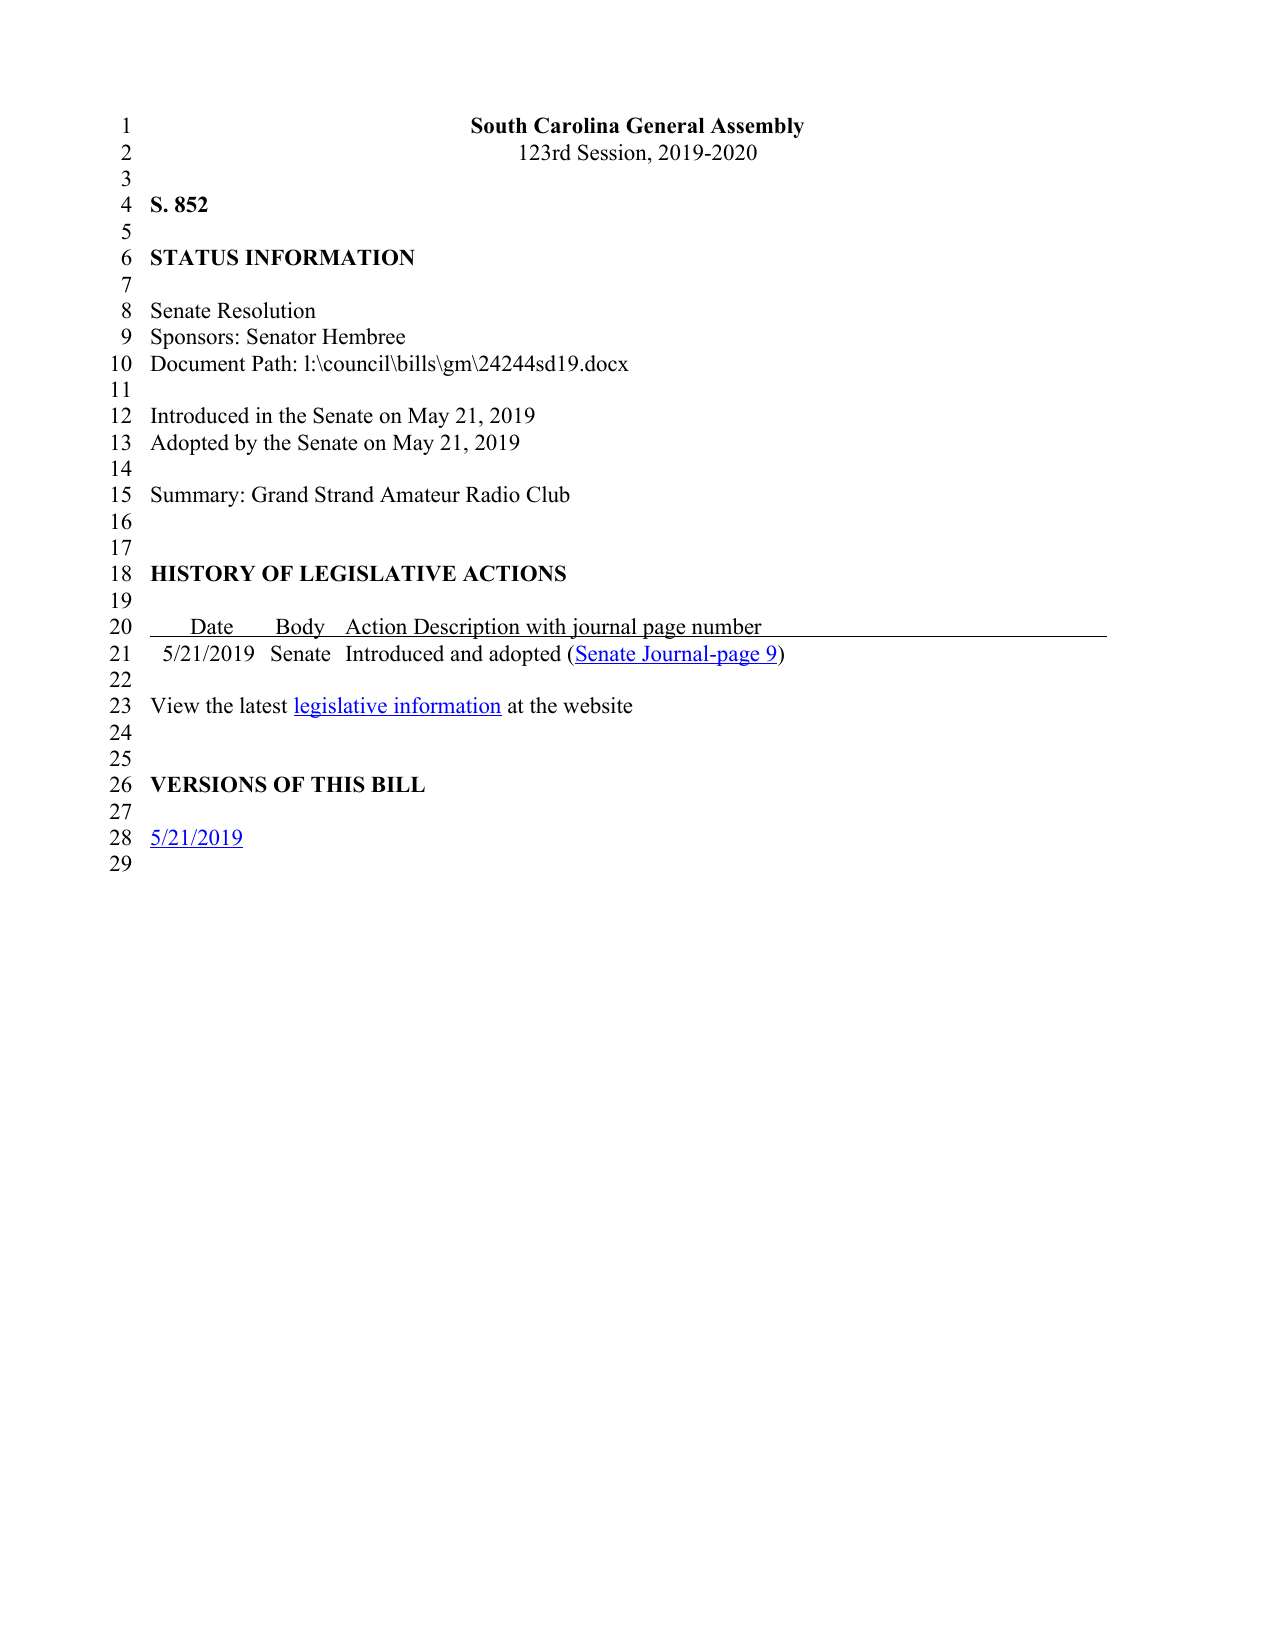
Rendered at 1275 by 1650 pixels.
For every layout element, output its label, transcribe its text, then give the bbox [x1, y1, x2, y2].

text STATUS INFORMATION [150, 244, 1125, 271]
text 5/21/2019 Senate Introduced and adopted (Senate Journal-page 9) [150, 639, 1125, 666]
text Senate Resolution [150, 297, 1125, 323]
text South Carolina General Assembly [150, 112, 1125, 139]
text Summary: Grand Strand Amateur Radio Club [150, 481, 1125, 508]
text Introduced in the Senate on May 21, 2019 [150, 402, 1125, 429]
text 5/21/2019 [150, 824, 1125, 850]
text VERSIONS OF THIS BILL [150, 771, 1125, 798]
text HISTORY OF LEGISLATIVE ACTIONS [150, 561, 1125, 587]
text Sponsors: Senator Hembree [150, 323, 1125, 350]
text View the latest legislative information at the website [150, 692, 1125, 719]
text Adopted by the Senate on May 21, 2019 [150, 429, 1125, 455]
text 123rd Session, 2019-2020 [150, 139, 1125, 165]
text Document Path: l:\council\bills\gm\24244sd19.docx [150, 350, 1125, 376]
text S. 852 [150, 192, 1125, 218]
text Date Body Action Description with journal page number [150, 613, 1125, 639]
